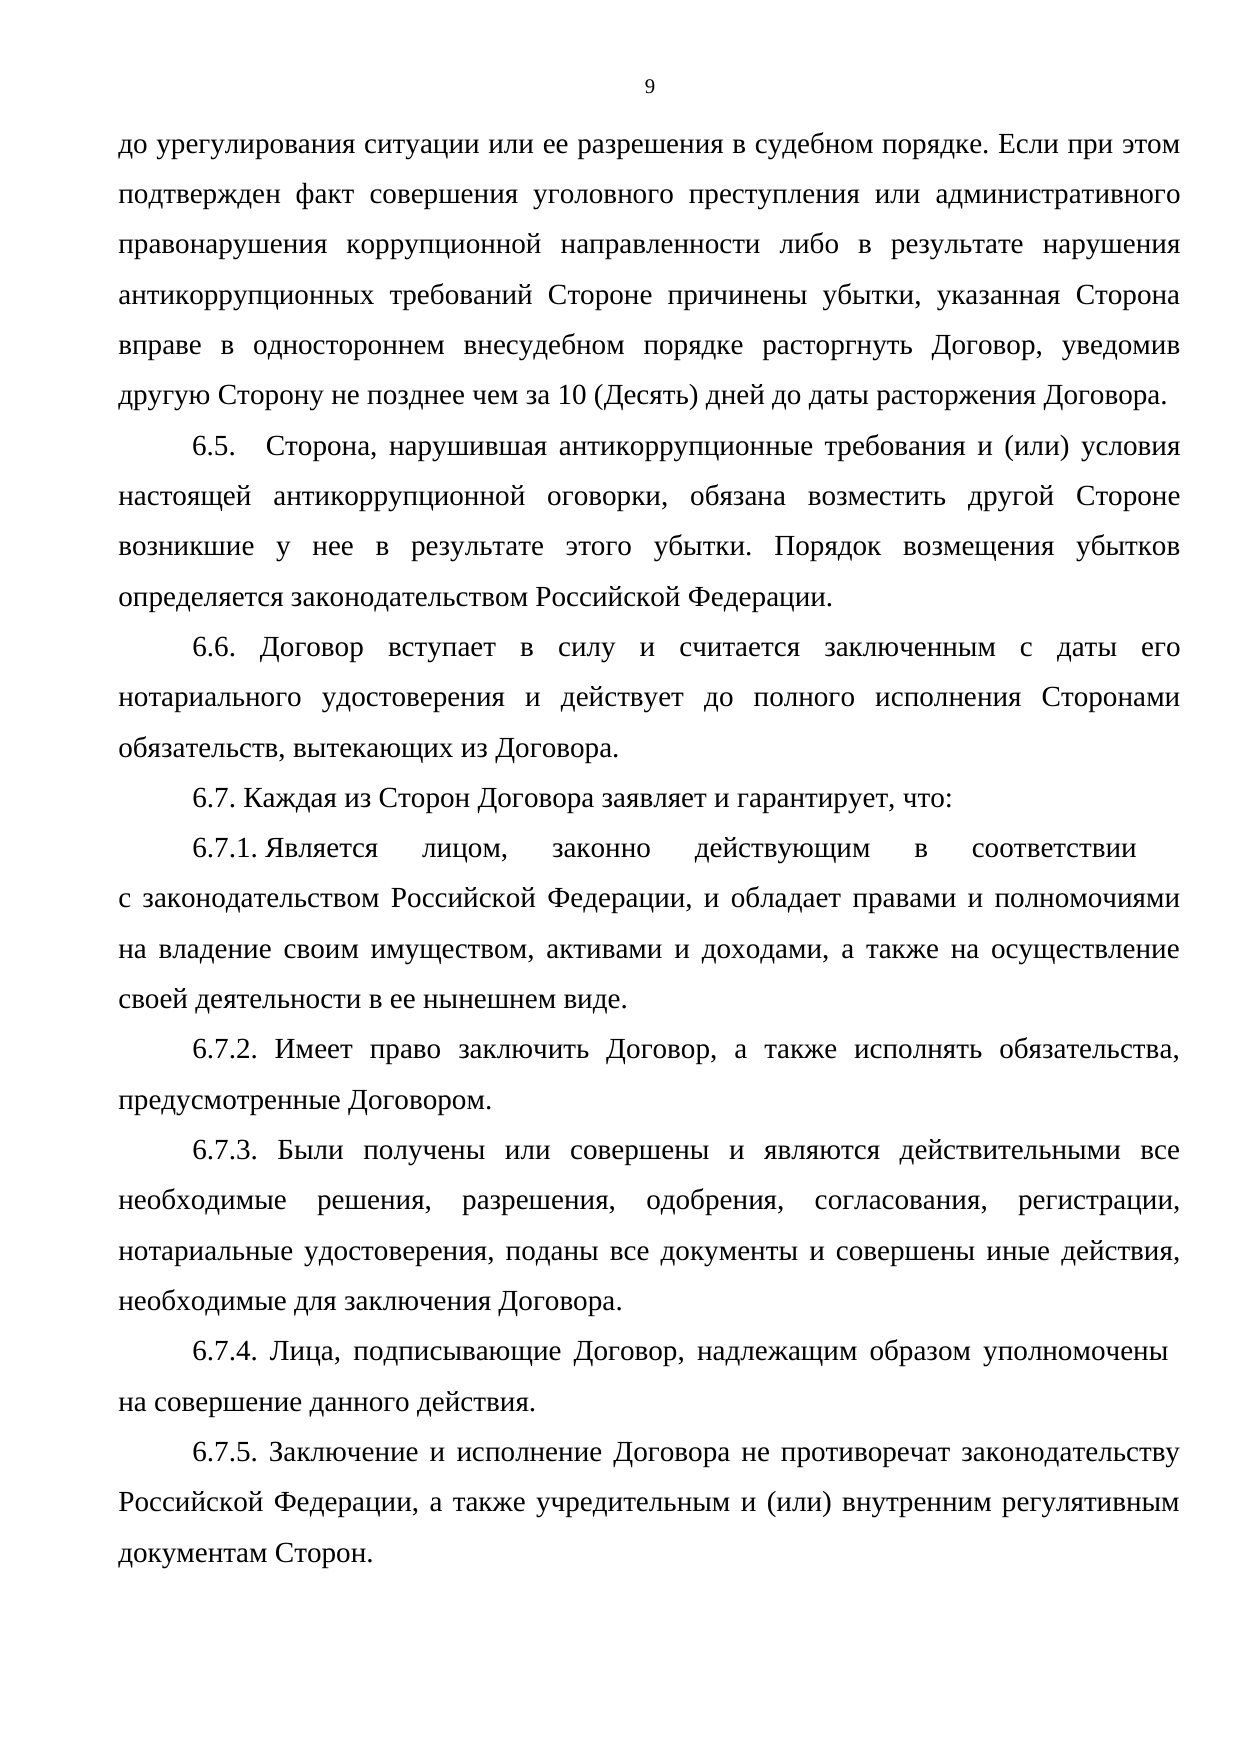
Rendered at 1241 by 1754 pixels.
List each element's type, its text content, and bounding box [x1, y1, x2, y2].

text 6.7.5. Заключение и исполнение Договора не противоречат законодательству Российской Федерации, а также учредительным и (или) внутренним регулятивным документам Сторон. [118, 1434, 1181, 1568]
text 6.7.2. Имеет право заключить Договор, а также исполнять обязательства, предусмотренные Договором. [118, 1032, 1181, 1115]
text 6.7.4. Лица, подписывающие Договор, надлежащим образом уполномочены на совершение данного действия. [118, 1333, 1181, 1417]
text 6.6. Договор вступает в силу и считается заключенным с даты его нотариального удостоверения и действует до полного исполнения Сторонами обязательств, вытекающих из Договора. [118, 629, 1181, 763]
list Сторона, нарушившая антикоррупционные требования и (или) условия настоящей антикоррупционной оговорки, обязана возместить другой Стороне возникшие у нее в результате этого убытки. Порядок возмещения убытков определяется законодательством Российской Федерации. [118, 428, 1181, 612]
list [118, 126, 1181, 411]
text 6.7.1. Является лицом, законно действующим в соответствии с законодательством Российской Федерации, и обладает правами и полномочиями на владение своим имуществом, активами и доходами, а также на осуществление своей деятельности в ее нынешнем виде. [118, 830, 1181, 1015]
text 6.7. Каждая из Сторон Договора заявляет и гарантирует, что: [118, 780, 1181, 813]
text 6.7.3. Были получены или совершены и являются действительными все необходимые решения, разрешения, одобрения, согласования, регистрации, нотариальные удостоверения, поданы все документы и совершены иные действия, необходимые для заключения Договора. [118, 1132, 1181, 1317]
